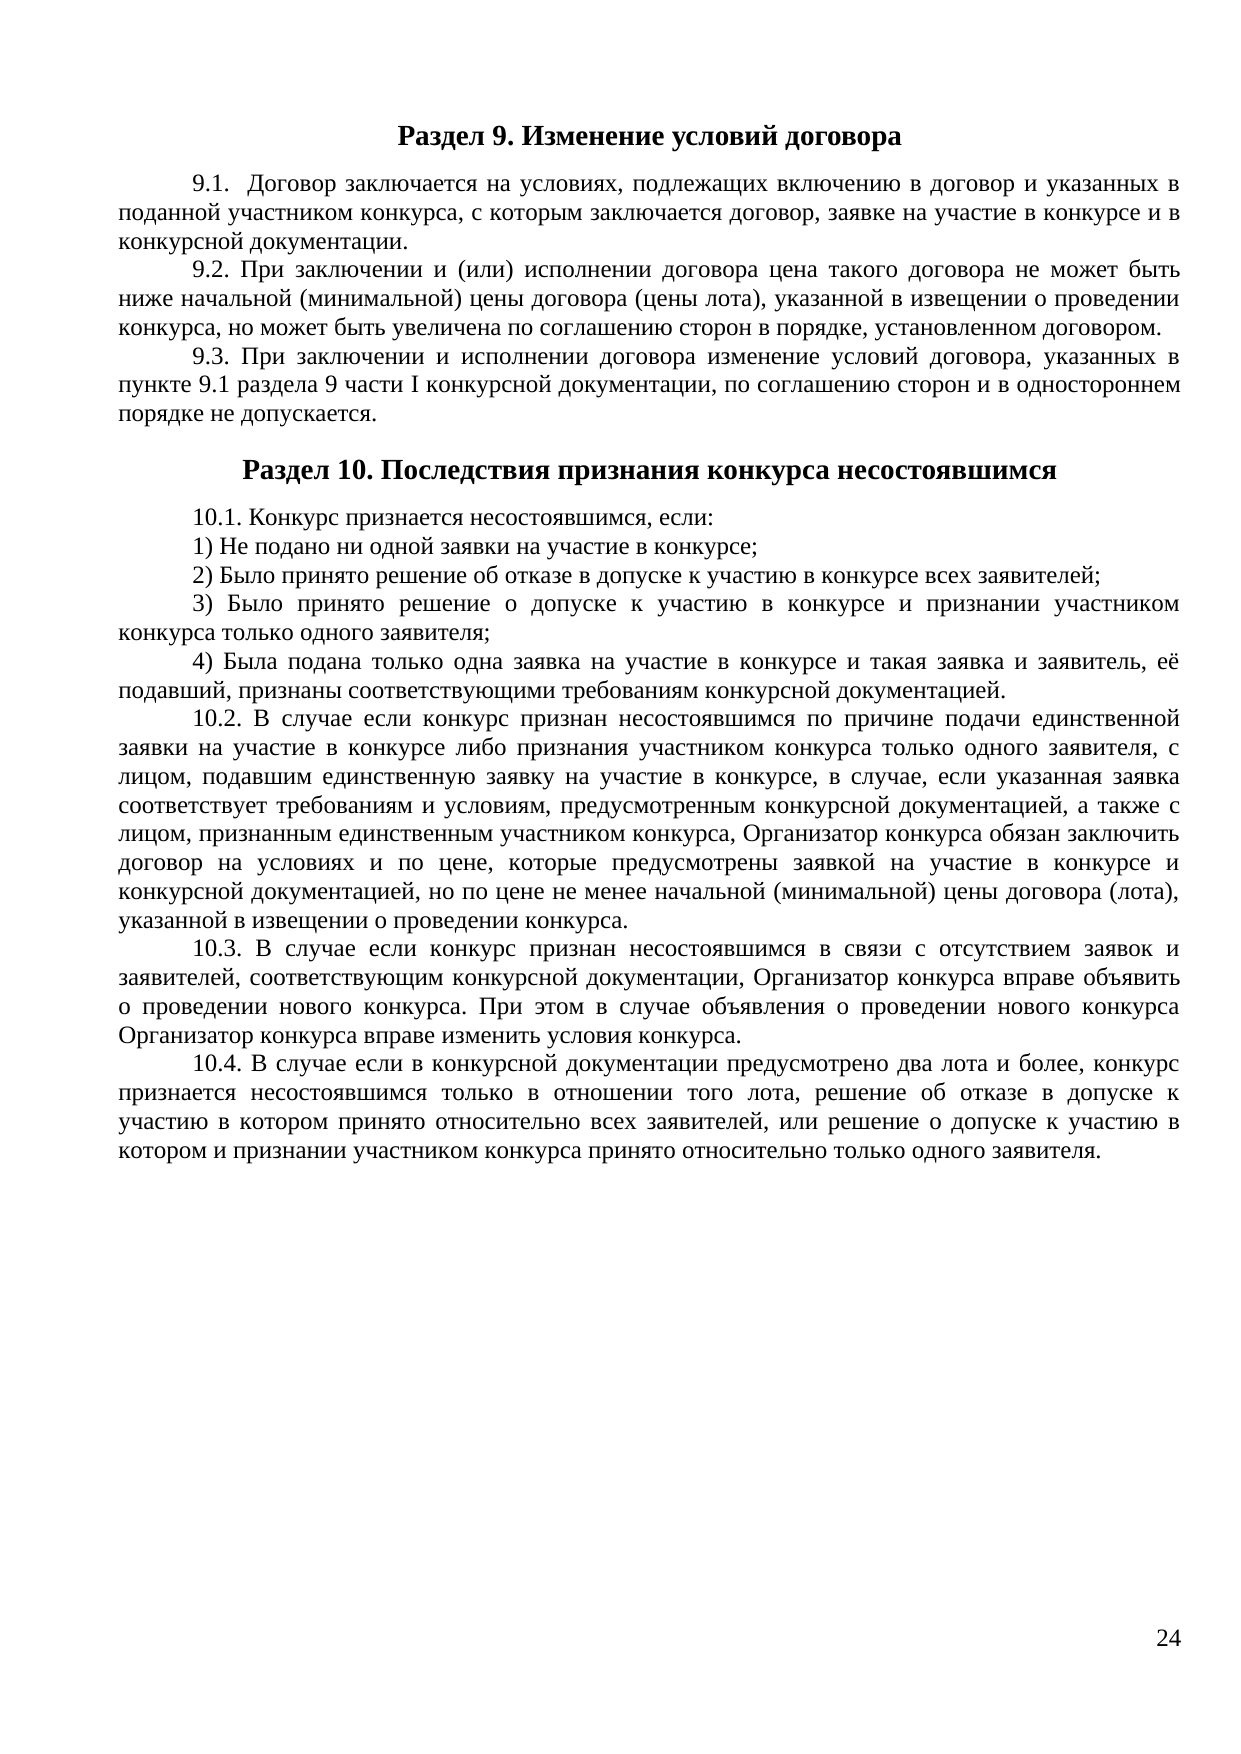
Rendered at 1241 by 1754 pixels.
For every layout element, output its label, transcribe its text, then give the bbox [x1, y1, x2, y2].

text 10.1. Конкурс признается несостоявшимся, если: [118, 502, 1181, 531]
text 2) Было принято решение об отказе в допуске к участию в конкурсе всех заявителей; [118, 560, 1181, 588]
text 9.3. При заключении и исполнении договора изменение условий договора, указанных в пункте 9.1 раздела 9 части I конкурсной документации, по соглашению сторон и в одностороннем порядке не допускается. [118, 341, 1181, 427]
text 10.4. В случае если в конкурсной документации предусмотрено два лота и более, конкурс признается несостоявшимся только в отношении того лота, решение об отказе в допуске к участию в котором принято относительно всех заявителей, или решение о допуске к участию в котором и признании участником конкурса принято относительно только одного заявителя. [118, 1048, 1181, 1163]
text 4) Была подана только одна заявка на участие в конкурсе и такая заявка и заявитель, её подавший, признаны соответствующими требованиям конкурсной документацией. [118, 646, 1181, 703]
text 9.1. Договор заключается на условиях, подлежащих включению в договор и указанных в поданной участником конкурса, с которым заключается договор, заявке на участие в конкурсе и в конкурсной документации. [118, 168, 1181, 254]
text 10.2. В случае если конкурс признан несостоявшимся по причине подачи единственной заявки на участие в конкурсе либо признания участником конкурса только одного заявителя, с лицом, подавшим единственную заявку на участие в конкурсе, в случае, если указанная заявка соответствует требованиям и условиям, предусмотренным конкурсной документацией, а также с лицом, признанным единственным участником конкурса, Организатор конкурса обязан заключить договор на условиях и по цене, которые предусмотрены заявкой на участие в конкурсе и конкурсной документацией, но по цене не менее начальной (минимальной) цены договора (лота), указанной в извещении о проведении конкурса. [118, 703, 1181, 933]
subtitle Раздел 9. Изменение условий договора [118, 118, 1181, 152]
text 10.3. В случае если конкурс признан несостоявшимся в связи с отсутствием заявок и заявителей, соответствующим конкурсной документации, Организатор конкурса вправе объявить о проведении нового конкурса. При этом в случае объявления о проведении нового конкурса Организатор конкурса вправе изменить условия конкурса. [118, 933, 1181, 1048]
text 9.2. При заключении и (или) исполнении договора цена такого договора не может быть ниже начальной (минимальной) цены договора (цены лота), указанной в извещении о проведении конкурса, но может быть увеличена по соглашению сторон в порядке, установленном договором. [118, 254, 1181, 341]
text 3) Было принято решение о допуске к участию в конкурсе и признании участником конкурса только одного заявителя; [118, 588, 1181, 646]
text 1) Не подано ни одной заявки на участие в конкурсе; [118, 531, 1181, 560]
subtitle Раздел 10. Последствия признания конкурса несостоявшимся [118, 452, 1181, 486]
